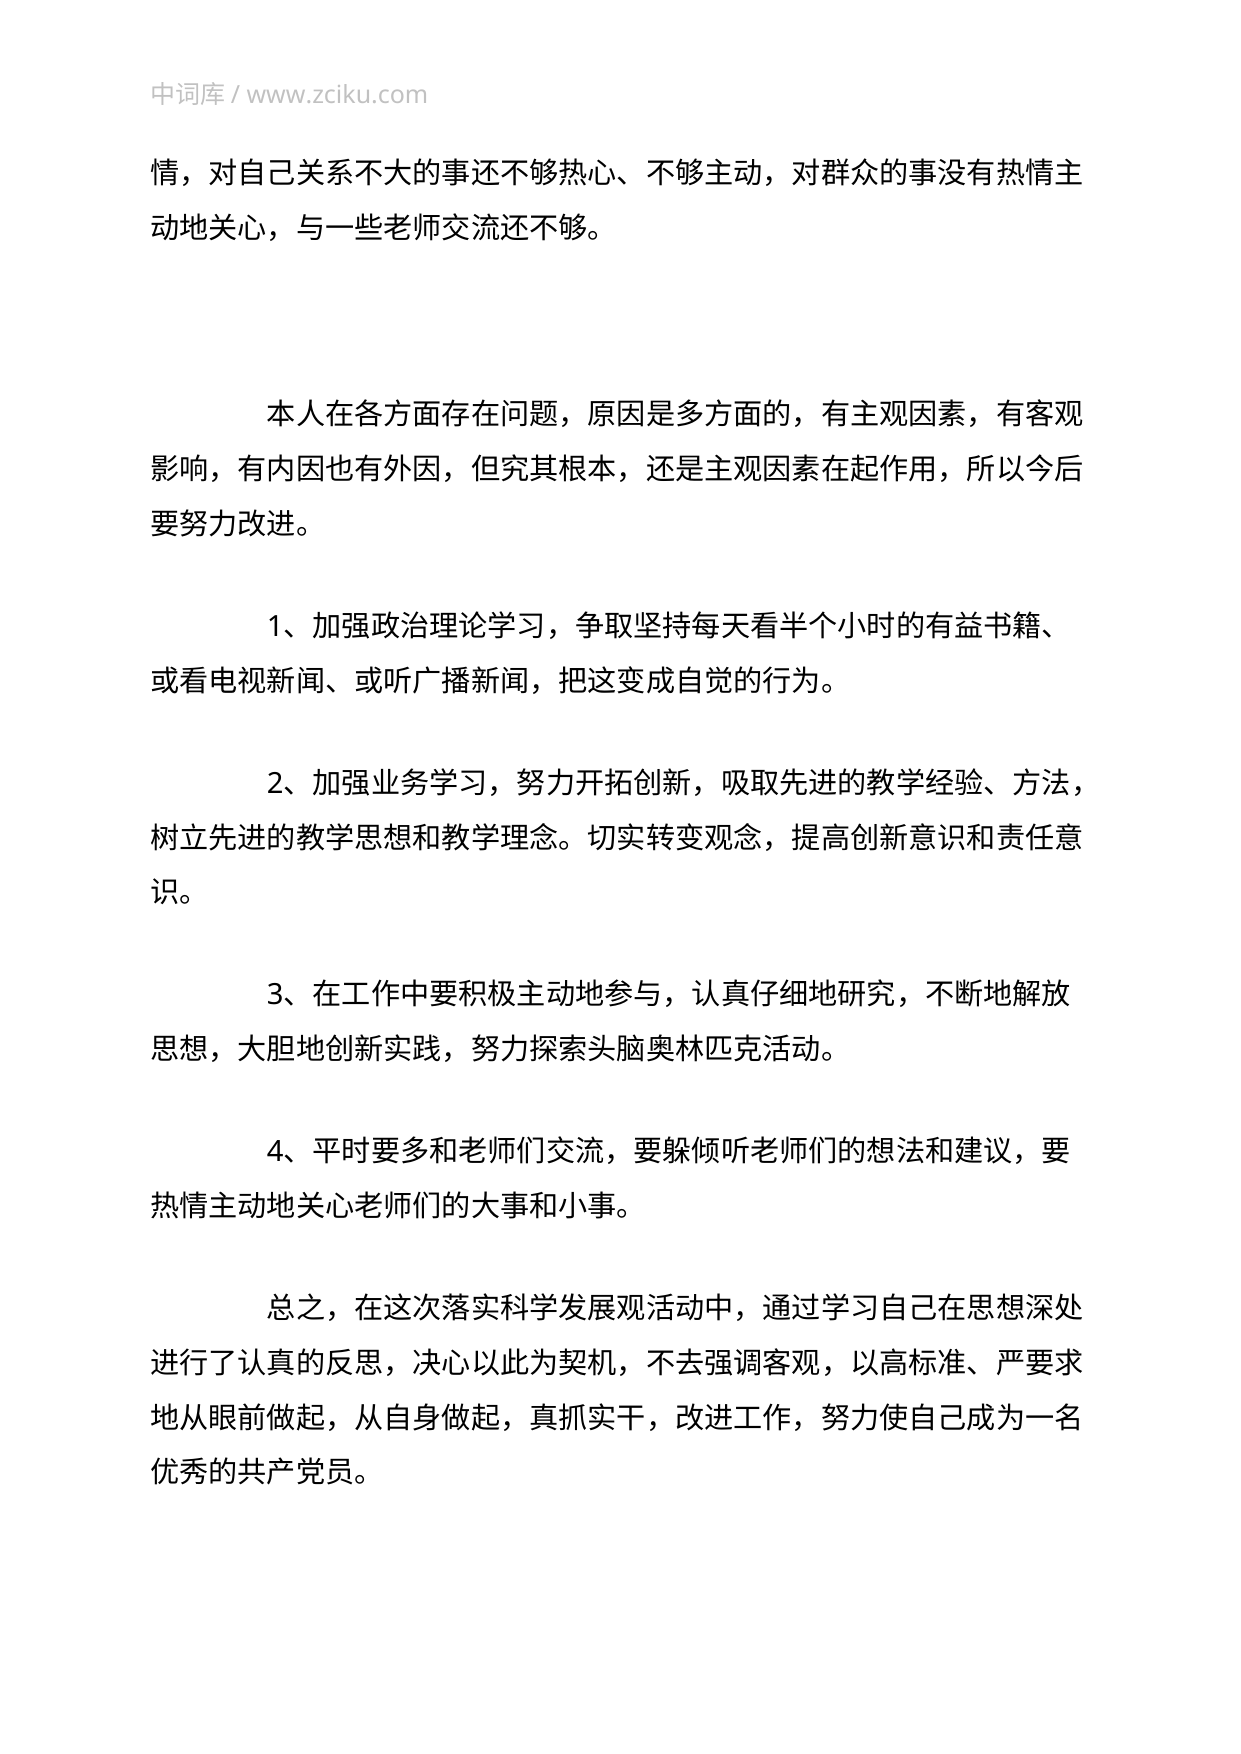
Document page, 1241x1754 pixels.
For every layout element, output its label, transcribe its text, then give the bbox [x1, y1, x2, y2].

text 本人在各方面存在问题，原因是多方面的，有主观因素，有客观影响，有内因也有外因，但究其根本，还是主观因素在起作用，所以今后要努力改进。 [150, 391, 1090, 543]
text 2、加强业务学习，努力开拓创新，吸取先进的教学经验、方法，树立先进的教学思想和教学理念。切实转变观念，提高创新意识和责任意识。 [150, 759, 1090, 911]
text 总之，在这次落实科学发展观活动中，通过学习自己在思想深处进行了认真的反思，决心以此为契机，不去强调客观，以高标准、严要求地从眼前做起，从自身做起，真抓实干，改进工作，努力使自己成为一名优秀的共产党员。 [150, 1284, 1090, 1491]
text 3、在工作中要积极主动地参与，认真仔细地研究，不断地解放思想，大胆地创新实践，努力探索头脑奥林匹克活动。 [150, 971, 1090, 1068]
text 1、加强政治理论学习，争取坚持每天看半个小时的有益书籍、或看电视新闻、或听广播新闻，把这变成自觉的行为。 [150, 602, 1090, 700]
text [150, 150, 1090, 247]
text 4、平时要多和老师们交流，要躲倾听老师们的想法和建议，要热情主动地关心老师们的大事和小事。 [150, 1128, 1090, 1225]
